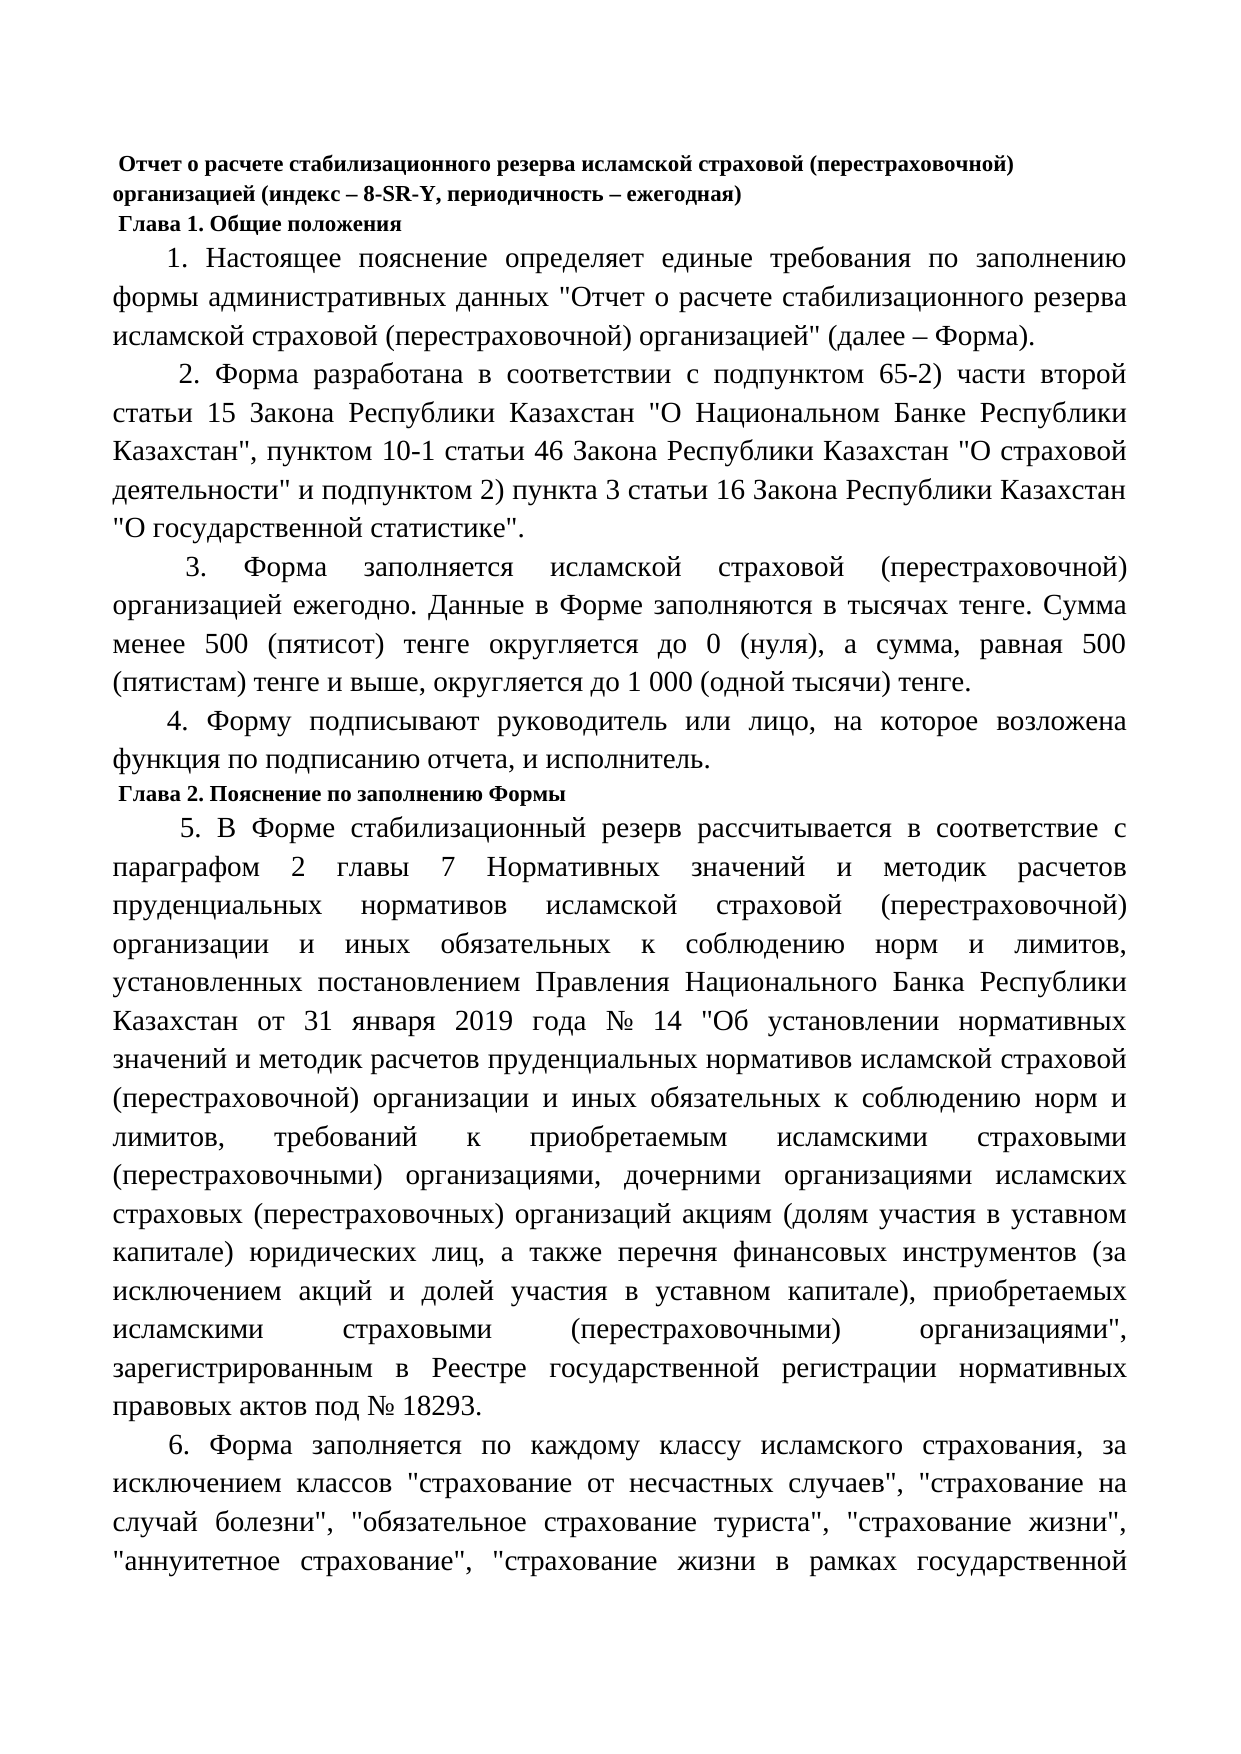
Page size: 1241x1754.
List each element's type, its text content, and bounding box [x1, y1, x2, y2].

text 2. Форма разработана в соответствии с подпунктом 65-2) части второй статьи 15 Закона Республики Казахстан "О Национальном Банке Республики Казахстан", пунктом 10-1 статьи 46 Закона Республики Казахстан "О страховой деятельности" и подпунктом 2) пункта 3 статьи 16 Закона Республики Казахстан "О государственной статистике". [112, 356, 1128, 544]
text 3. Форма заполняется исламской страховой (перестраховочной) организацией ежегодно. Данные в Форме заполняются в тысячах тенге. Сумма менее 500 (пятисот) тенге округляется до 0 (нуля), а сумма, равная 500 (пятистам) тенге и выше, округляется до 1 000 (одной тысячи) тенге. [112, 549, 1128, 698]
text 4. Форму подписывают руководитель или лицо, на которое возложена функция по подписанию отчета, и исполнитель. [112, 703, 1128, 775]
text 5. В Форме стабилизационный резерв рассчитывается в соответствие с параграфом 2 главы 7 Нормативных значений и методик расчетов пруденциальных нормативов исламской страховой (перестраховочной) организации и иных обязательных к соблюдению норм и лимитов, установленных постановлением Правления Национального Банка Республики Казахстан от 31 января 2019 года № 14 "Об установлении нормативных значений и методик расчетов пруденциальных нормативов исламской страховой (перестраховочной) организации и иных обязательных к соблюдению норм и лимитов, требований к приобретаемым исламскими страховыми (перестраховочными) организациями, дочерними организациями исламских страховых (перестраховочных) организаций акциям (долям участия в уставном капитале) юридических лиц, а также перечня финансовых инструментов (за исключением акций и долей участия в уставном капитале), приобретаемых исламскими страховыми (перестраховочными) организациями", зарегистрированным в Реестре государственной регистрации нормативных правовых актов под № 18293. [112, 810, 1128, 1422]
text Отчет о расчете стабилизационного резерва исламской страховой (перестраховочной) организацией (индекс – 8-SR-Y, периодичность – ежегодная) [112, 150, 1128, 207]
text Глава 2. Пояснение по заполнению Формы [112, 780, 1128, 807]
text Глава 1. Общие положения [112, 210, 1128, 237]
text 1. Настоящее пояснение определяет единые требования по заполнению формы административных данных "Отчет о расчете стабилизационного резерва исламской страховой (перестраховочной) организацией" (далее – Форма). [112, 241, 1128, 351]
